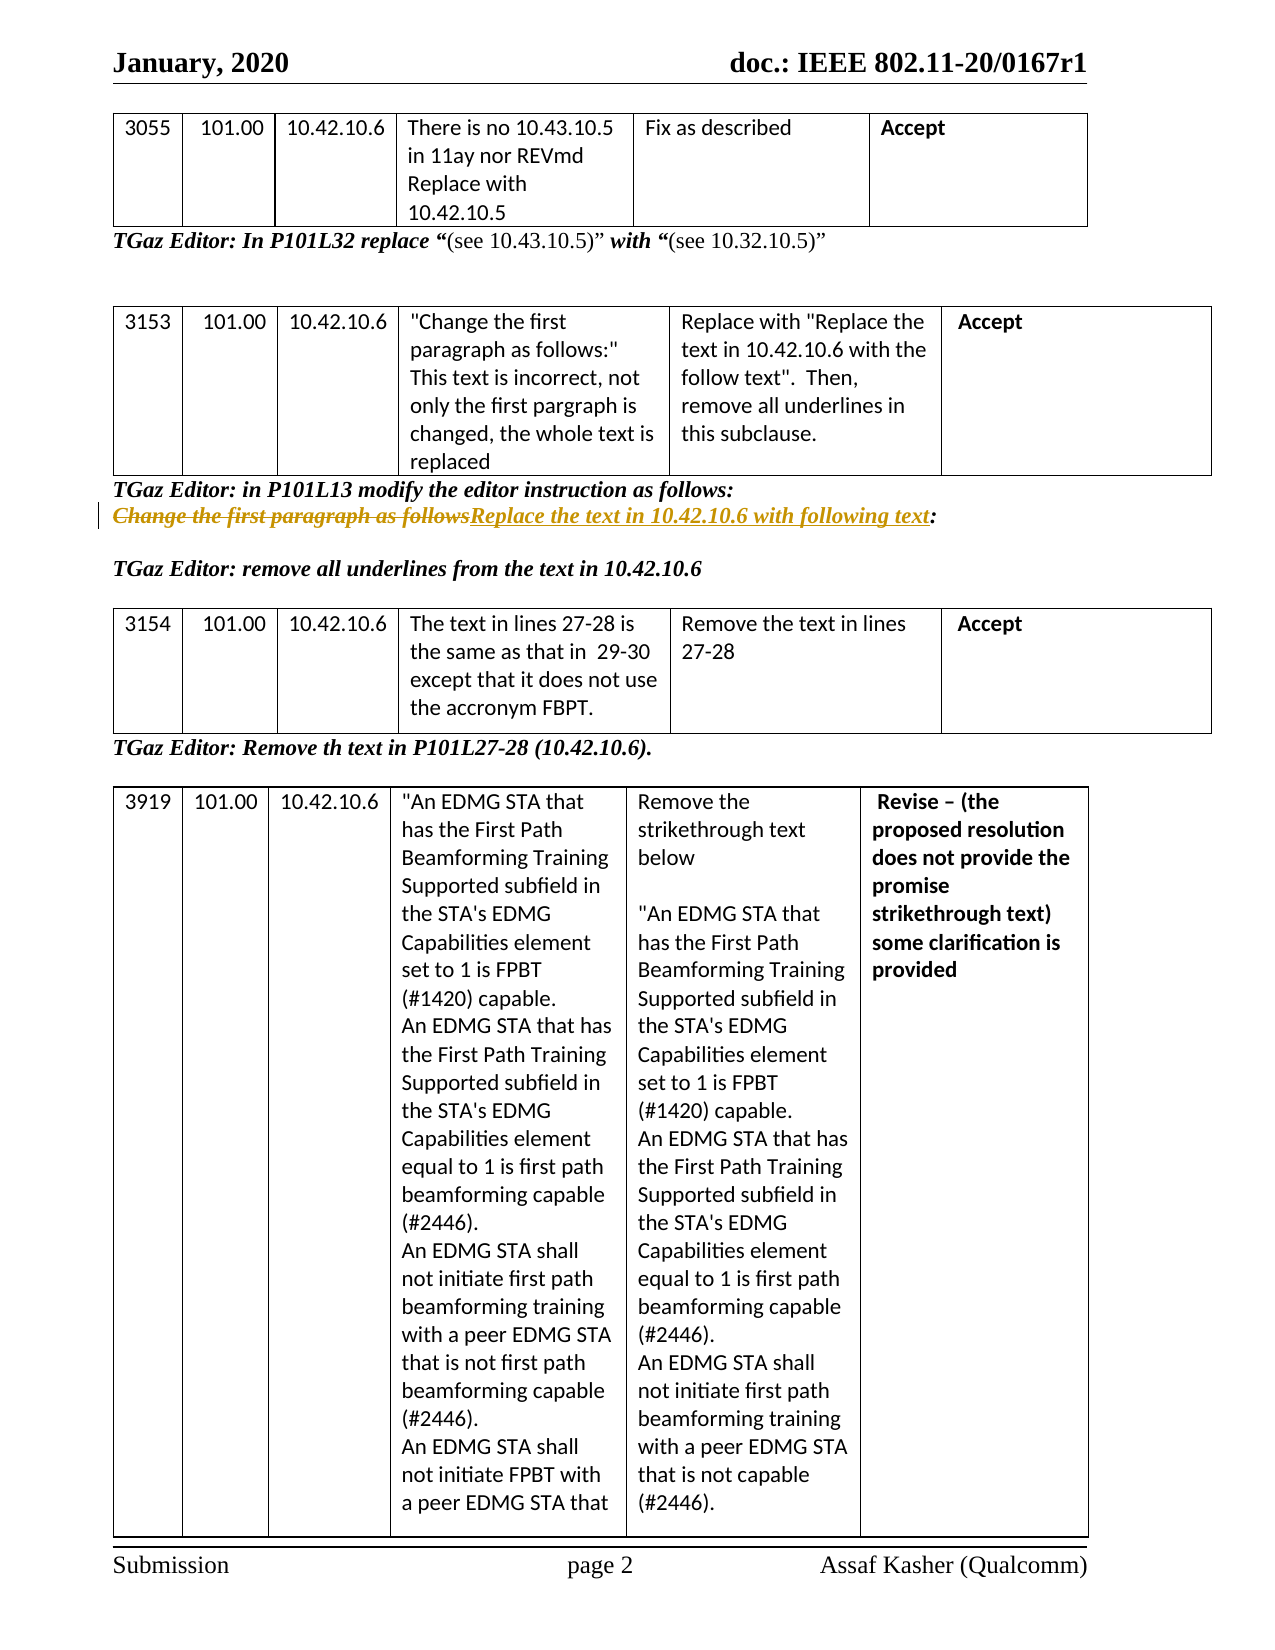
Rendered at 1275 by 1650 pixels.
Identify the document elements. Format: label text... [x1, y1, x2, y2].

table_header Remove the text in lines 27-28 [671, 609, 941, 733]
table_header 101.00 [183, 114, 274, 226]
table_header Accept [870, 114, 1087, 226]
table_header 101.00 [183, 609, 277, 733]
text TGaz Editor: in P101L13 modify the editor instruction as follows: [112, 476, 1087, 502]
table_header "Change the first paragraph as follows:" This text is incorrect, not only the first pargraph is changed, the whole text is replaced [399, 307, 669, 475]
table_header Fix as described [634, 114, 869, 226]
table_header 101.00 [183, 788, 268, 1536]
table_header There is no 10.43.10.5 in 11ay nor REVmd Replace with 10.42.10.5 [397, 114, 633, 226]
table_header 10.42.10.6 [276, 114, 396, 226]
table_header 3919 [114, 788, 182, 1536]
table_header 101.00 [183, 307, 277, 475]
text TGaz Editor: In P101L32 replace “(see 10.43.10.5)” with “(see 10.32.10.5)” [112, 227, 1087, 253]
text TGaz Editor: remove all underlines from the text in 10.42.10.6 [112, 555, 1087, 581]
table_header 3153 [114, 307, 182, 475]
table_header 10.42.10.6 [278, 609, 398, 733]
table_header Revise – (the proposed resolution does not provide the promise strikethrough text) some clarification is provided [861, 788, 1088, 1536]
text : [112, 502, 1087, 529]
table_header Accept [942, 307, 1211, 475]
table_header The text in lines 27-28 is the same as that in 29-30 except that it does not use the accronym FBPT. [399, 609, 670, 733]
table_header 3055 [114, 114, 182, 226]
table_header 10.42.10.6 [278, 307, 398, 475]
text TGaz Editor: Remove th text in P101L27-28 (10.42.10.6). [112, 734, 1087, 760]
table_header 10.42.10.6 [269, 788, 390, 1536]
table_header Accept [942, 609, 1211, 733]
table_header 3154 [114, 609, 182, 733]
table_header Replace with "Replace the text in 10.42.10.6 with the follow text". Then, remove all underlines in this subclause. [670, 307, 941, 475]
